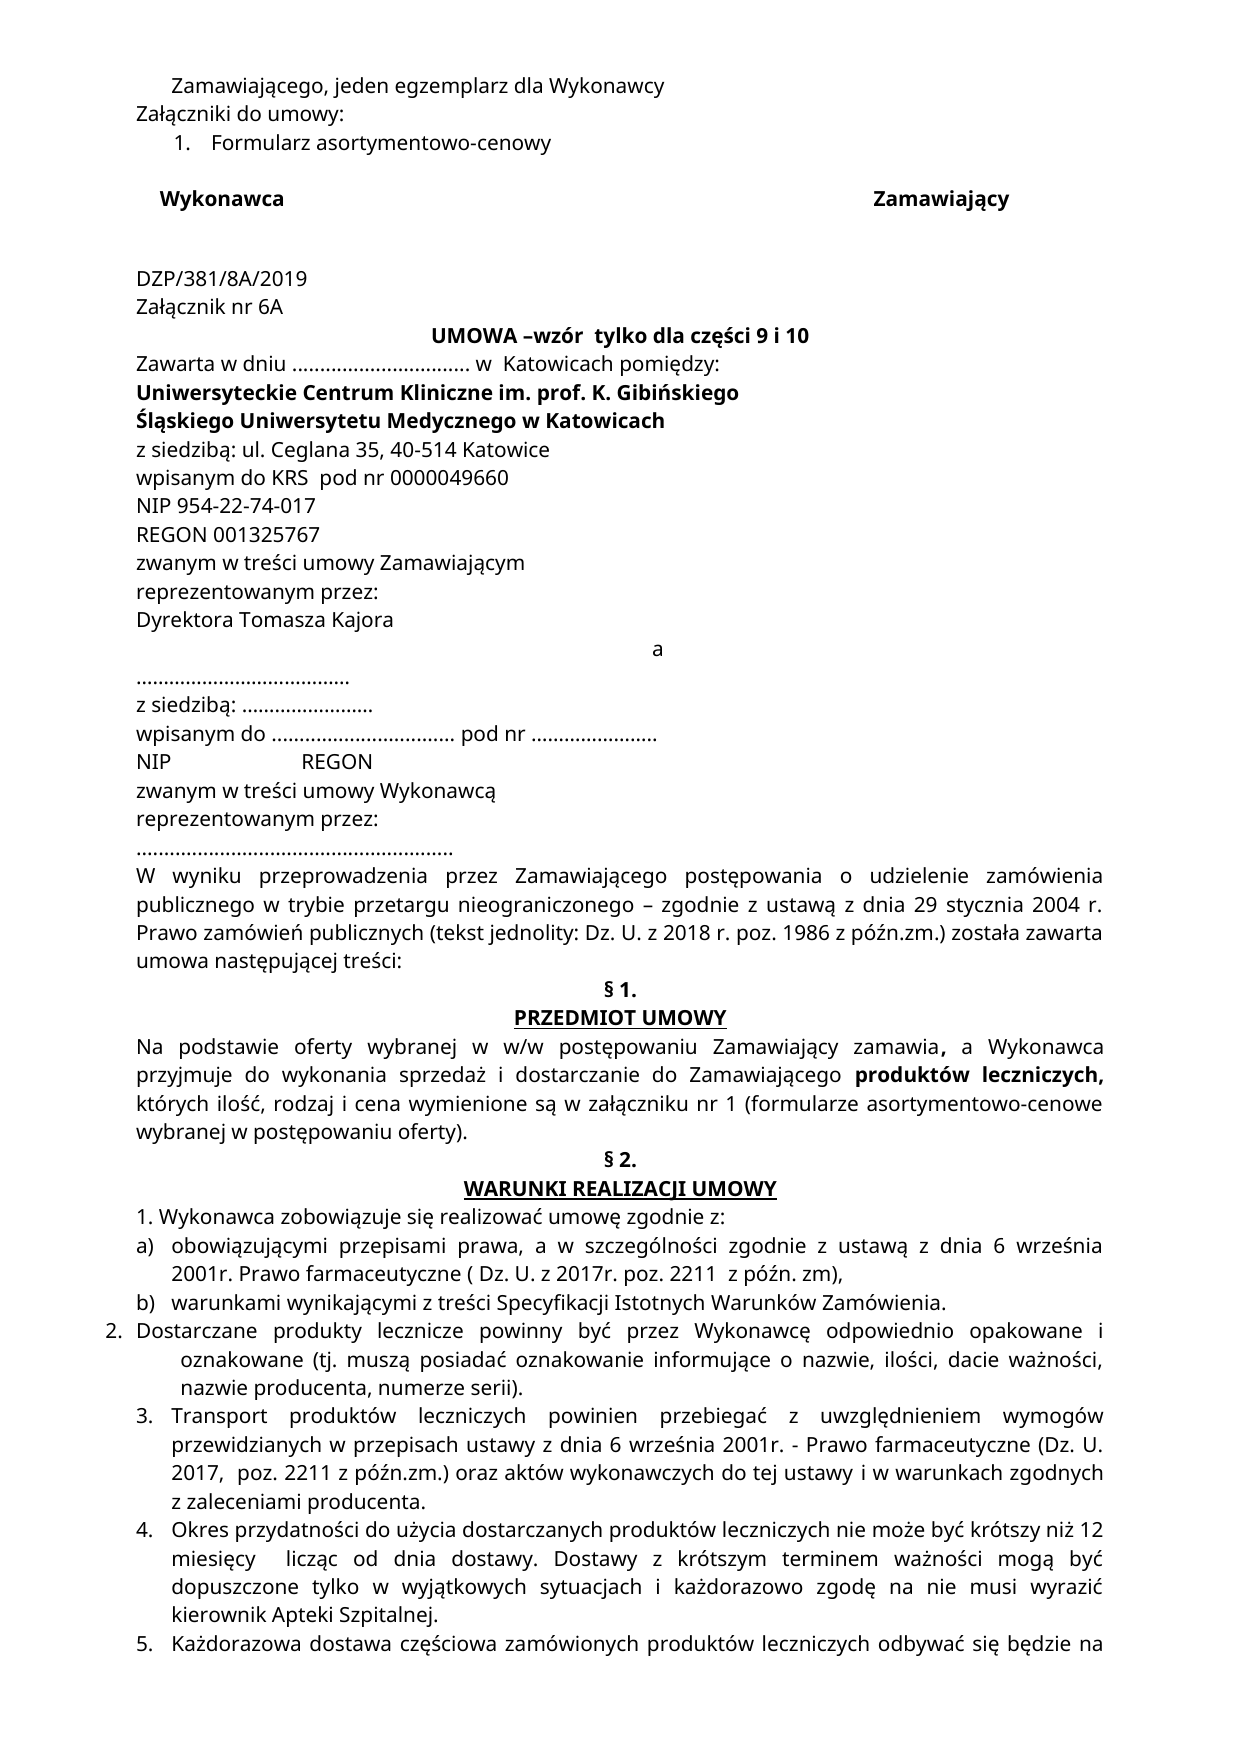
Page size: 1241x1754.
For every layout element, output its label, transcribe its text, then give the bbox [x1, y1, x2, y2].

text § 1. [136, 975, 1104, 1003]
list warunkami wynikającymi z treści Specyfikacji Istotnych Warunków Zamówienia. [136, 1288, 1104, 1316]
text wpisanym do ................................. pod nr ………………….. [136, 719, 1104, 747]
text PRZEDMIOT UMOWY [136, 1003, 1104, 1032]
text Wykonawca Zamawiający [159, 184, 1104, 213]
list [136, 71, 1104, 99]
text ………………………………… [136, 662, 1104, 691]
text Zawarta w dniu ................................ w Katowicach pomiędzy: [136, 349, 1104, 378]
text NIP REGON [136, 747, 1104, 776]
text Śląskiego Uniwersytetu Medycznego w Katowicach [136, 406, 1104, 435]
text z siedzibą: …………………… [136, 691, 1104, 719]
text 1. Wykonawca zobowiązuje się realizować umowę zgodnie z: [136, 1202, 1104, 1231]
text zwanym w treści umowy Zamawiającym [136, 548, 1104, 577]
text NIP 954-22-74-017 [136, 492, 1104, 520]
list Dostarczane produkty lecznicze powinny być przez Wykonawcę odpowiednio opakowane i oznakowane (tj. muszą posiadać oznakowanie informujące o nazwie, ilości, dacie ważności, nazwie producenta, numerze serii). [105, 1316, 1104, 1402]
text § 2. [136, 1146, 1104, 1174]
list Okres przydatności do użycia dostarczanych produktów leczniczych nie może być krótszy niż 12 miesięcy licząc od dnia dostawy. Dostawy z krótszym terminem ważności mogą być dopuszczone tylko w wyjątkowych sytuacjach i każdorazowo zgodę na nie musi wyrazić kierownik Apteki Szpitalnej. [136, 1515, 1104, 1629]
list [136, 1629, 1104, 1657]
text Załącznik nr 6A [136, 292, 1104, 321]
text z siedzibą: ul. Ceglana 35, 40-514 Katowice [136, 435, 1104, 463]
text WARUNKI REALIZACJI UMOWY [136, 1174, 1104, 1202]
text Uniwersyteckie Centrum Kliniczne im. prof. K. Gibińskiego [136, 378, 1104, 406]
text REGON 001325767 [136, 520, 1104, 548]
text wpisanym do KRS pod nr 0000049660 [136, 463, 1104, 492]
text reprezentowanym przez: [136, 804, 1104, 833]
text W wyniku przeprowadzenia przez Zamawiającego postępowania o udzielenie zamówienia publicznego w trybie przetargu nieograniczonego – zgodnie z ustawą z dnia 29 stycznia 2004 r. Prawo zamówień publicznych (tekst jednolity: Dz. U. z 2018 r. poz. 1986 z późn.zm.) została zawarta umowa następującej treści: [136, 861, 1104, 975]
text Dyrektora Tomasza Kajora [136, 605, 1104, 634]
text zwanym w treści umowy Wykonawcą [136, 776, 1104, 804]
text UMOWA –wzór tylko dla części 9 i 10 [136, 321, 1104, 349]
list Formularz asortymentowo-cenowy [173, 128, 1104, 156]
list obowiązującymi przepisami prawa, a w szczególności zgodnie z ustawą z dnia 6 września 2001r. Prawo farmaceutyczne ( Dz. U. z 2017r. poz. 2211 z późn. zm), [136, 1231, 1104, 1288]
text a [211, 634, 1104, 662]
text Załączniki do umowy: [136, 99, 1104, 128]
text ......................................................... [136, 833, 1104, 861]
text DZP/381/8A/2019 [136, 264, 1104, 292]
text reprezentowanym przez: [136, 577, 1104, 605]
text Na podstawie oferty wybranej w w/w postępowaniu Zamawiający zamawia, a Wykonawca przyjmuje do wykonania sprzedaż i dostarczanie do Zamawiającego produktów leczniczych, których ilość, rodzaj i cena wymienione są w załączniku nr 1 (formularze asortymentowo-cenowe wybranej w postępowaniu oferty). [136, 1032, 1104, 1146]
list Transport produktów leczniczych powinien przebiegać z uwzględnieniem wymogów przewidzianych w przepisach ustawy z dnia 6 września 2001r. - Prawo farmaceutyczne (Dz. U. 2017, poz. 2211 z późn.zm.) oraz aktów wykonawczych do tej ustawy i w warunkach zgodnych z zaleceniami producenta. [136, 1402, 1104, 1515]
